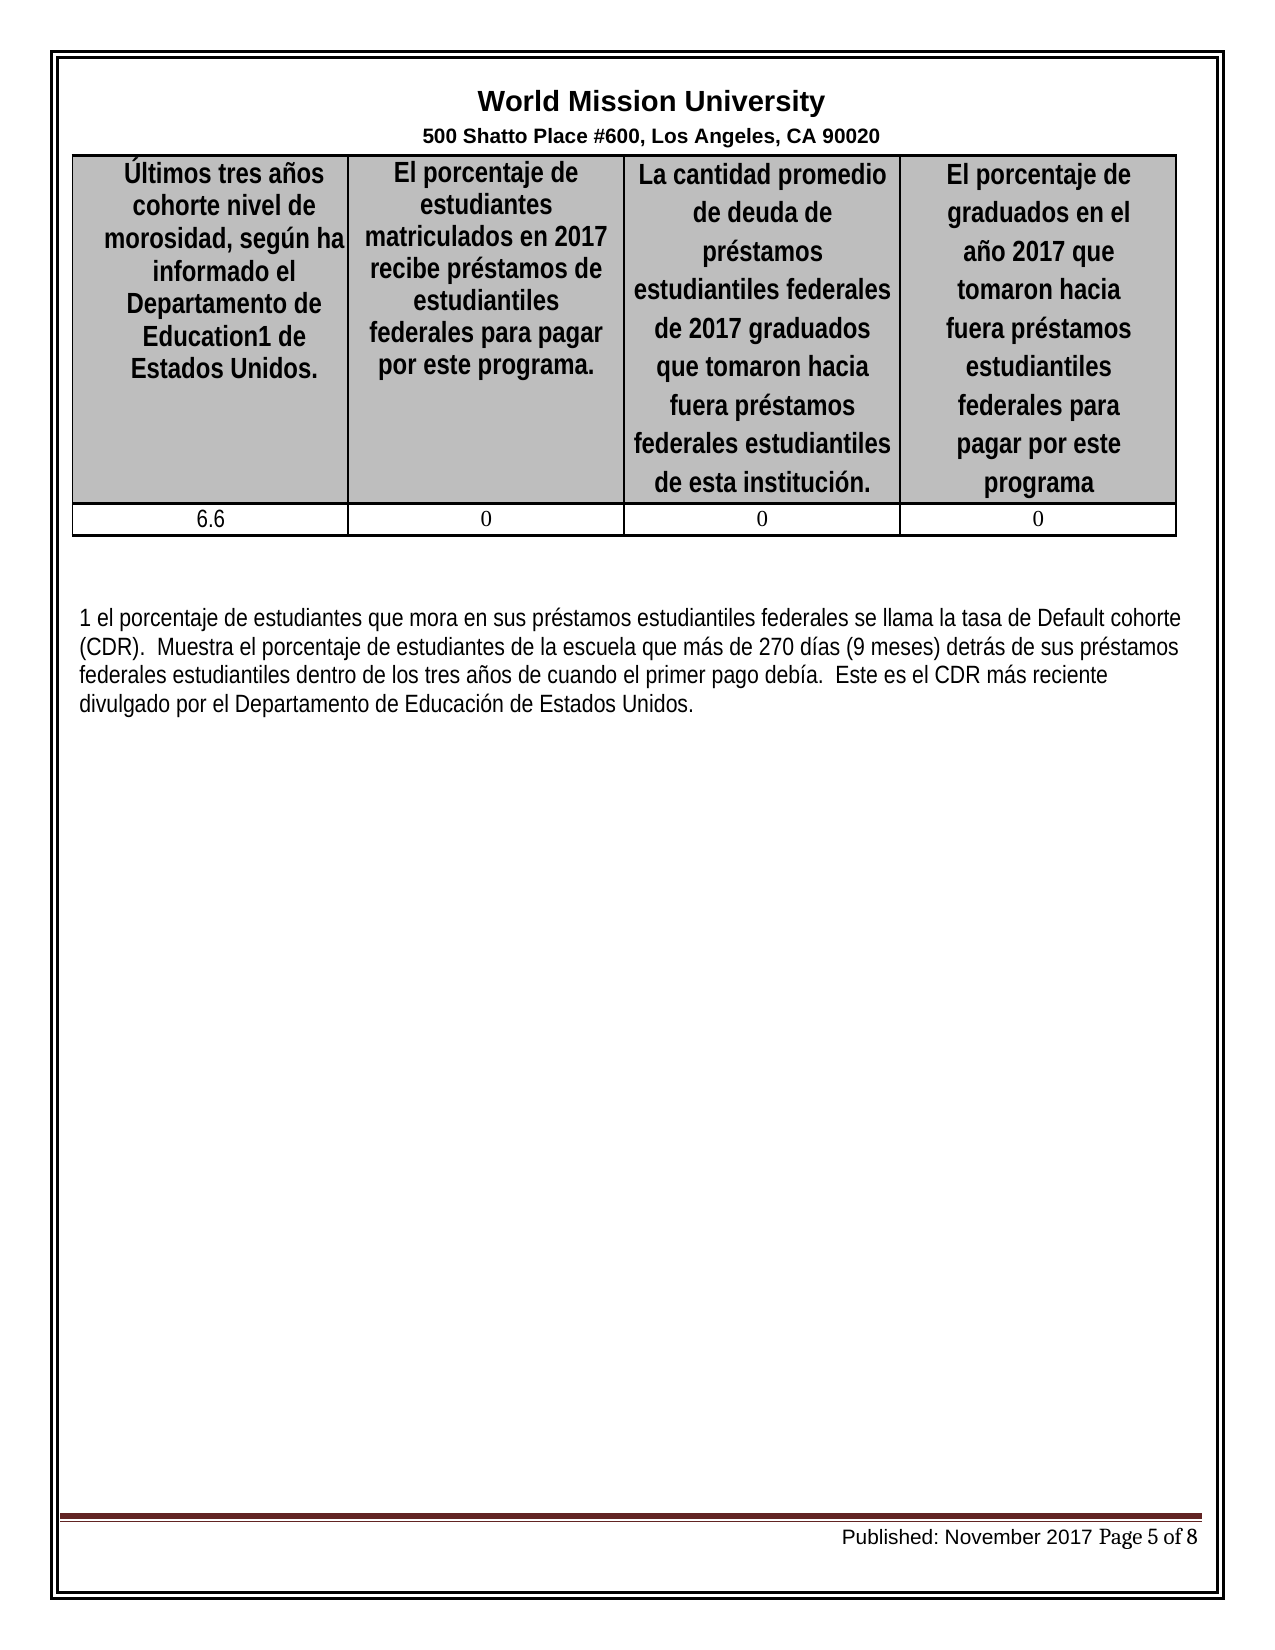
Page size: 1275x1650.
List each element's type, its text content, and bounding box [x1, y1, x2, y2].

table_header La cantidad promedio de deuda de préstamos estudiantiles federales de 2017 graduados que tomaron hacia fuera préstamos federales estudiantiles de esta institución. [625, 157, 899, 502]
table_cell 0 [349, 505, 623, 534]
table_cell 0 [901, 505, 1175, 534]
table_cell 6.6 [73, 505, 347, 534]
text 1 el porcentaje de estudiantes que mora en sus préstamos estudiantiles federales se llama la tasa de Default cohorte (CDR). Muestra el porcentaje de estudiantes de la escuela que más de 270 días (9 meses) detrás de sus préstamos federales estudiantiles dentro de los tres años de cuando el primer pago debía. Este es el CDR más reciente divulgado por el Departamento de Educación de Estados Unidos. [79, 603, 1195, 718]
table_header Últimos tres años cohorte nivel de morosidad, según ha informado el Departamento de Education1 de Estados Unidos. [73, 157, 347, 502]
table_header El porcentaje de estudiantes matriculados en 2017 recibe préstamos de estudiantiles federales para pagar por este programa. [349, 157, 623, 381]
table_cell [349, 381, 623, 502]
table_header El porcentaje de graduados en el año 2017 que tomaron hacia fuera préstamos estudiantiles federales para pagar por este programa [901, 157, 1175, 502]
table_cell 0 [625, 505, 899, 534]
